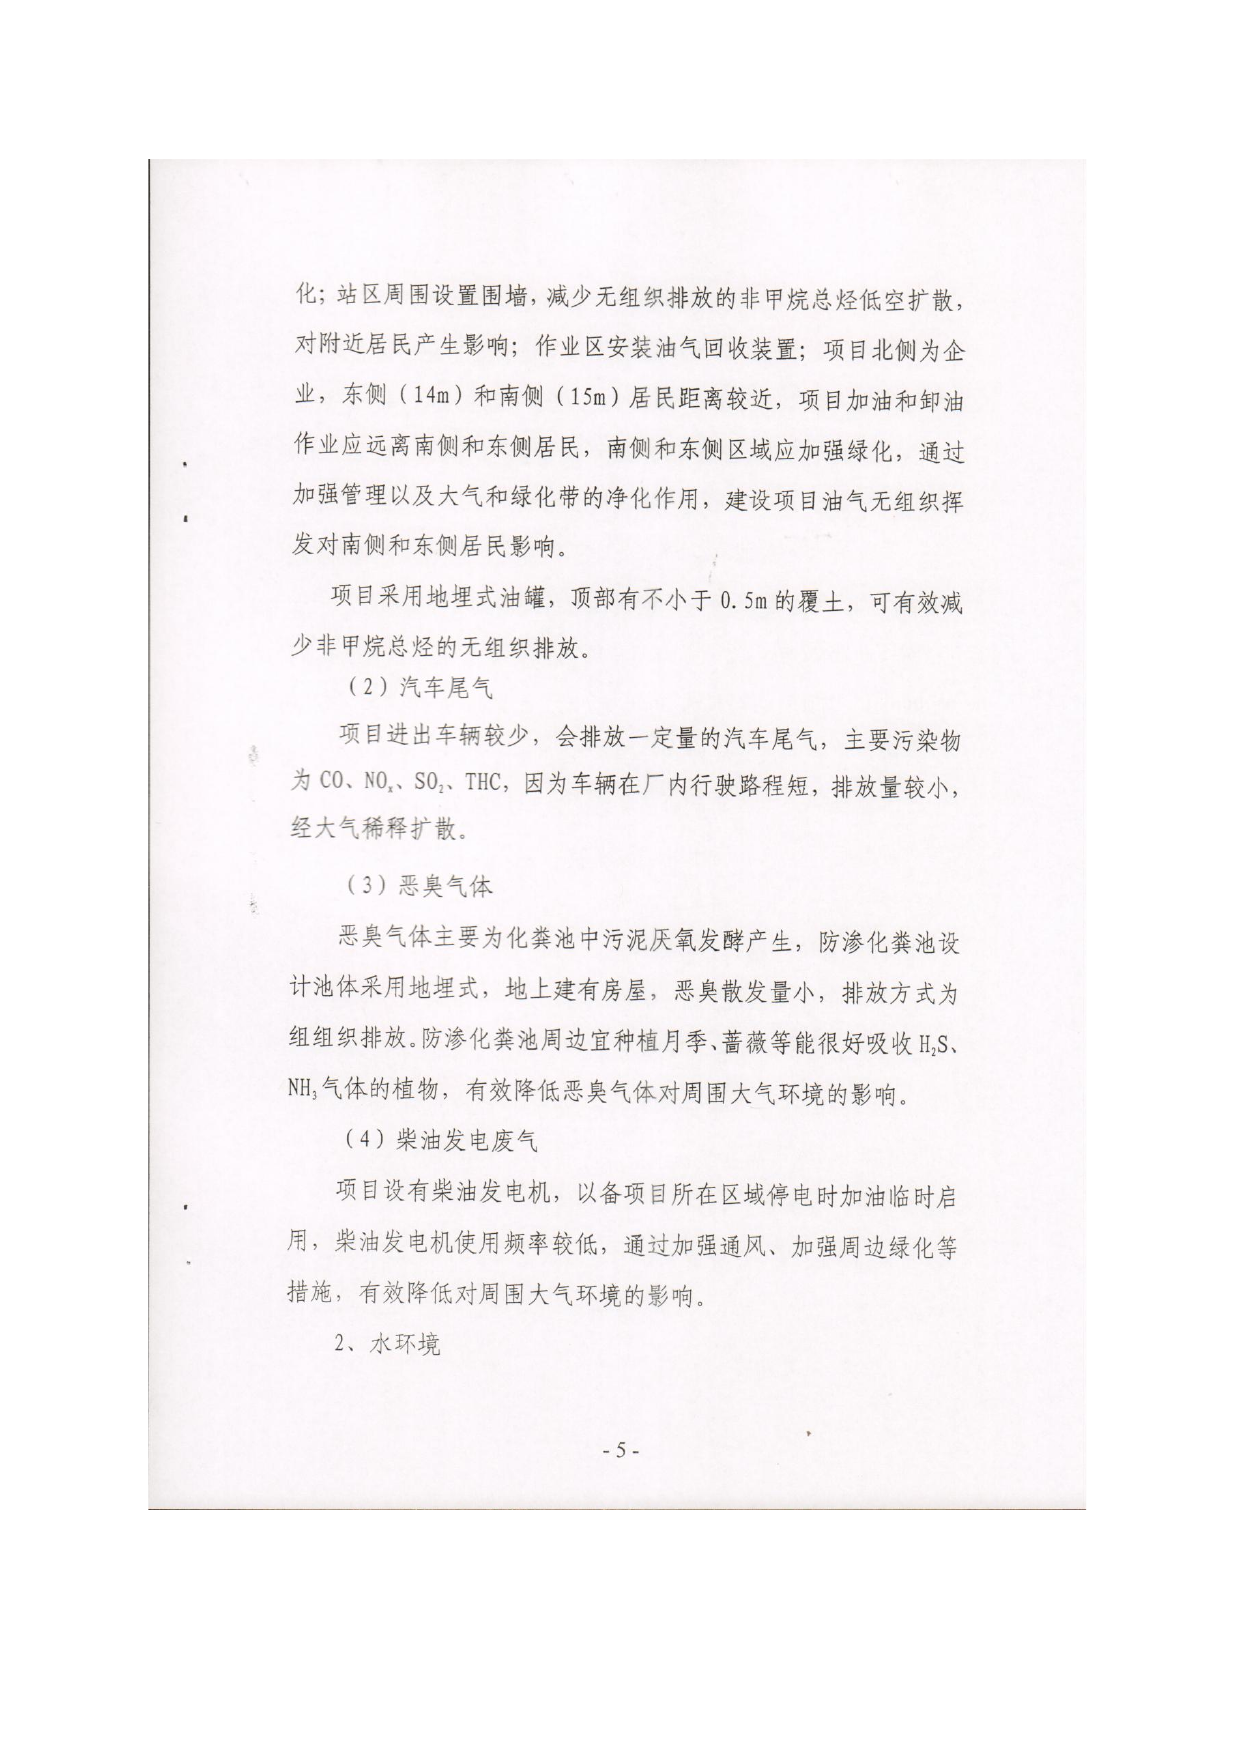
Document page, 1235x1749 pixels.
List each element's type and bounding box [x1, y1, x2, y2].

picture [148, 159, 1087, 1510]
